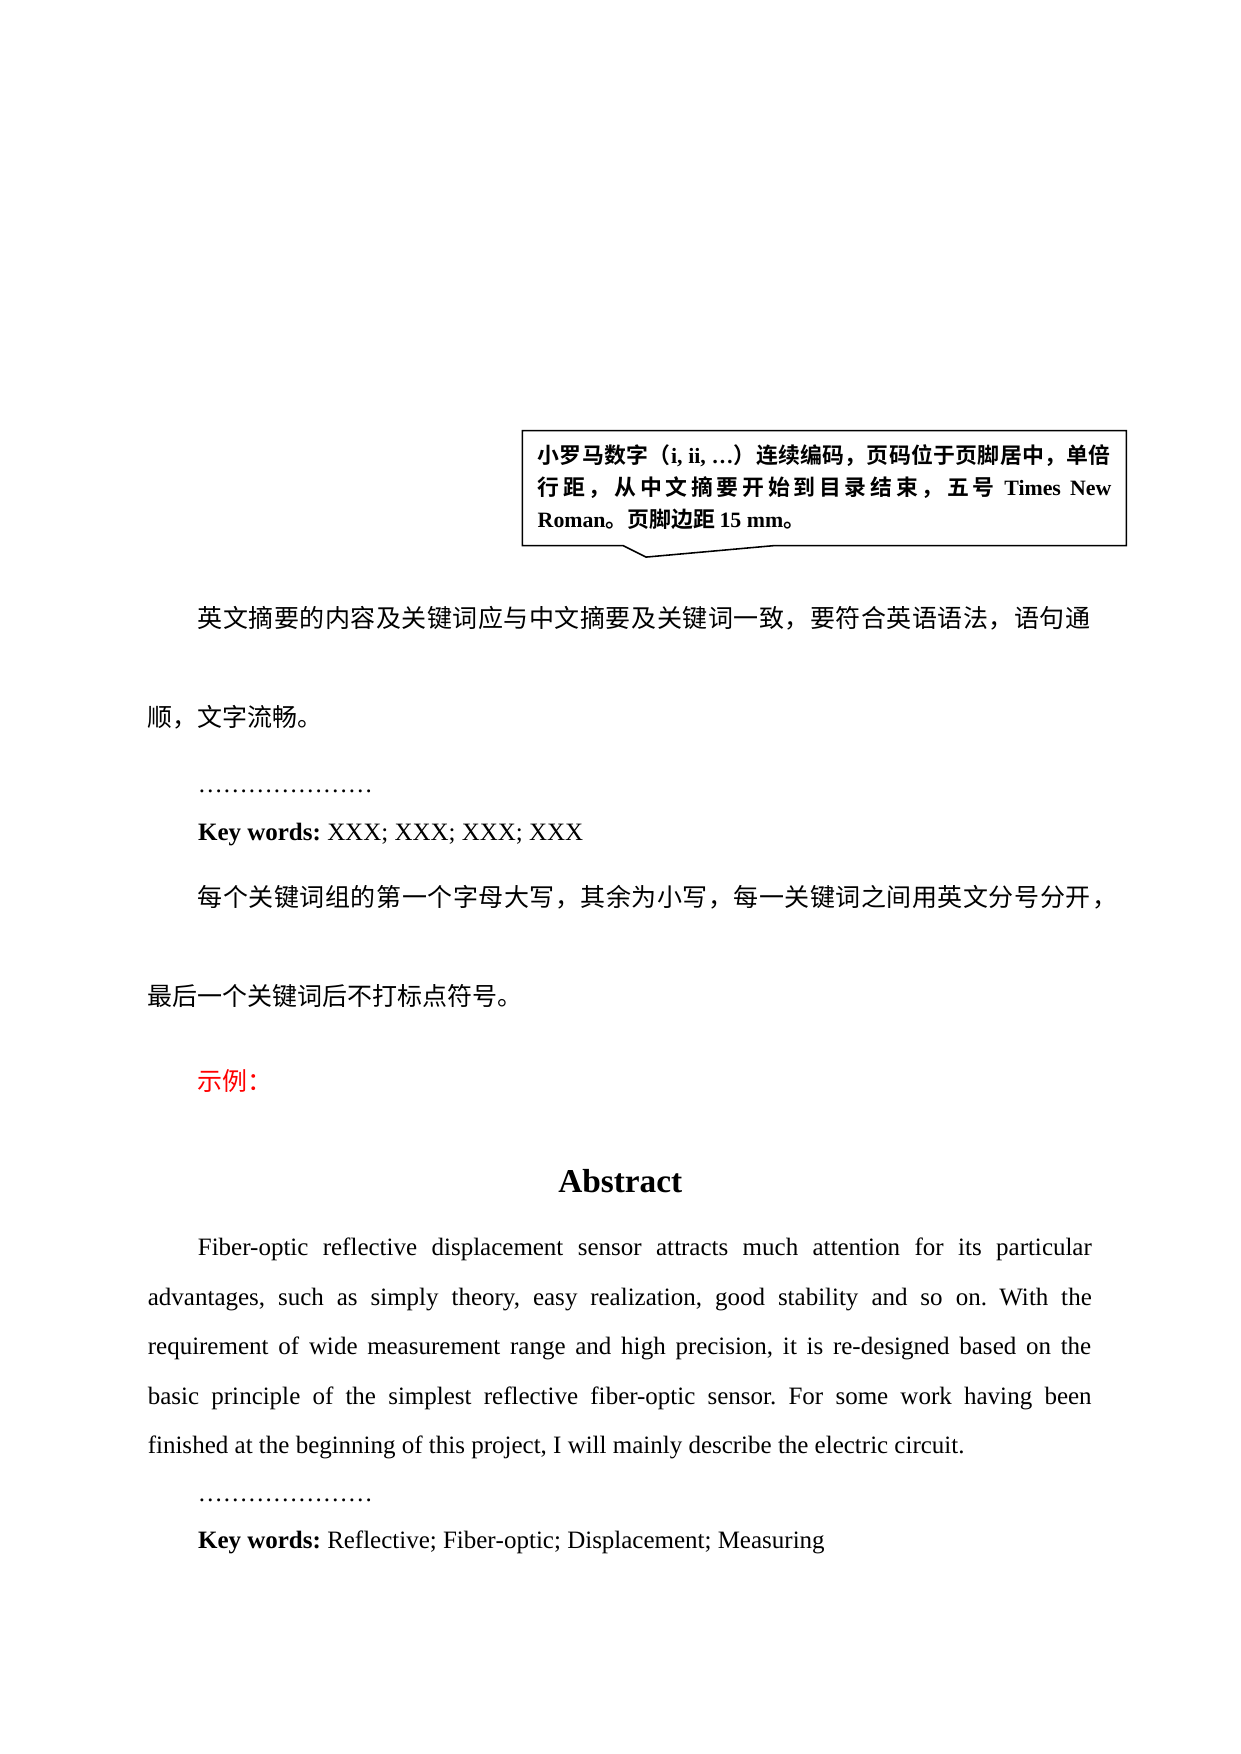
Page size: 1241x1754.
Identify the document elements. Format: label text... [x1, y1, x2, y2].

text ………………… [148, 1476, 1093, 1509]
text Key words: XXX; XXX; XXX; XXX [148, 815, 1093, 848]
text Abstract [148, 501, 1093, 567]
text 英文摘要的内容及关键词应与中文摘要及关键词一致，要符合英语语法，语句通顺，文字流畅。 [148, 583, 1093, 749]
text Fiber-optic reflective displacement sensor attracts much attention for its particular advantages, such as simply theory, easy realization, good stability and so on. With the requirement of wide measurement range and high precision, it is re-designed based on the basic principle of the simplest reflective fiber-optic sensor. For some work having been finished at the beginning of this project, I will mainly describe the electric circuit. [148, 1230, 1093, 1462]
text 示例： [148, 1046, 1093, 1112]
text Key words: Reflective; Fiber-optic; Displacement; Measuring [148, 1523, 1093, 1557]
text ………………… [148, 767, 1093, 800]
text 每个关键词组的第一个字母大写，其余为小写，每一关键词之间用英文分号分开，最后一个关键词后不打标点符号。 [148, 862, 1093, 1028]
subtitle Abstract [148, 1147, 1093, 1213]
